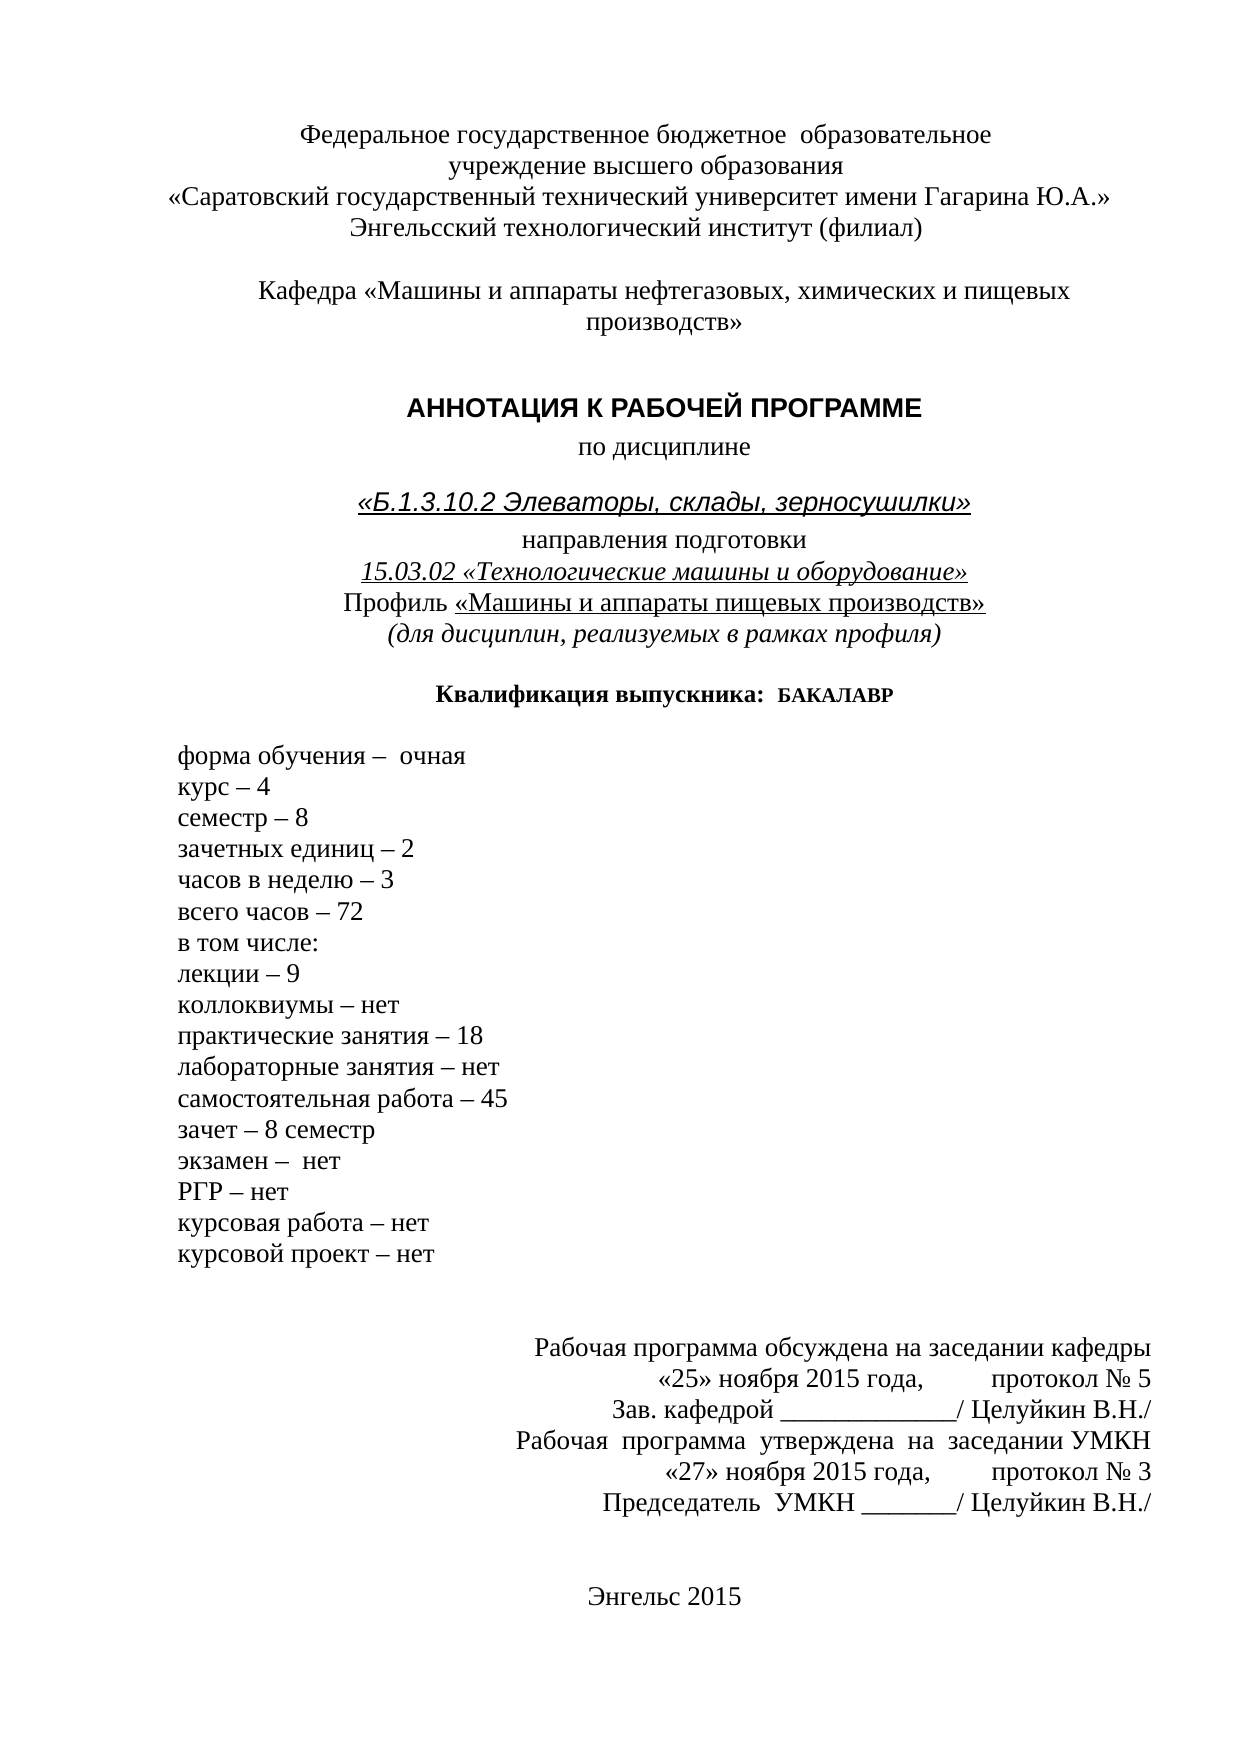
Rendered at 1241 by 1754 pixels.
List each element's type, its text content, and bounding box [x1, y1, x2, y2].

text Энгельсский технологический институт (филиал) [121, 212, 1152, 243]
text лекции – 9 [177, 957, 1152, 988]
text зачет – 8 семестр [177, 1113, 1152, 1144]
text Энгельс 2015 [177, 1580, 1152, 1611]
text всего часов – 72 [177, 895, 1152, 926]
text курсовая работа – нет [177, 1206, 1152, 1237]
text Федеральное государственное бюджетное образовательное [83, 118, 1208, 149]
text направления подготовки [177, 523, 1152, 554]
text по дисциплине [177, 430, 1152, 461]
text Зав. кафедрой _____________/ Целуйкин В.Н./ [177, 1393, 1152, 1424]
text Квалификация выпускника: БАКАЛАВР [177, 679, 1152, 708]
text курсовой проект – нет [177, 1237, 1152, 1268]
text семестр – 8 [177, 801, 1152, 832]
text Рабочая программа утверждена на заседании УМКН [177, 1424, 1152, 1455]
text самостоятельная работа – 45 [177, 1082, 1152, 1113]
text лабораторные занятия – нет [177, 1051, 1152, 1082]
text АННОТАЦИЯ К РАБОЧЕЙ ПРОГРАММЕ [177, 392, 1152, 423]
text РГР – нет [177, 1175, 1152, 1206]
text зачетных единиц – 2 [177, 832, 1152, 864]
text Рабочая программа обсуждена на заседании кафедры [177, 1331, 1152, 1362]
text Профиль «Машины и аппараты пищевых производств» [177, 586, 1152, 617]
text в том числе: [177, 926, 1152, 957]
text «25» ноября 2015 года, протокол № 5 [177, 1362, 1152, 1393]
text учреждение высшего образования [83, 149, 1208, 180]
text часов в неделю – 3 [177, 864, 1152, 895]
text «27» ноября 2015 года, протокол № 3 [177, 1455, 1152, 1487]
text форма обучения – очная [177, 739, 1152, 770]
text Кафедра «Машины и аппараты нефтегазовых, химических и пищевых производств» [177, 274, 1152, 336]
text курс – 4 [177, 770, 1152, 801]
text экзамен – нет [177, 1144, 1152, 1175]
text «Б.1.3.10.2 Элеваторы, склады, зерносушилки» [177, 486, 1152, 517]
text (для дисциплин, реализуемых в рамках профиля) [177, 617, 1152, 648]
text Председатель УМКН _______/ Целуйкин В.Н./ [177, 1487, 1152, 1518]
text 15.03.02 «Технологические машины и оборудование» [177, 554, 1152, 586]
text «Саратовский государственный технический университет имени Гагарина Ю.А.» [121, 180, 1152, 212]
text коллоквиумы – нет [177, 988, 1152, 1019]
text практические занятия – 18 [177, 1019, 1152, 1051]
